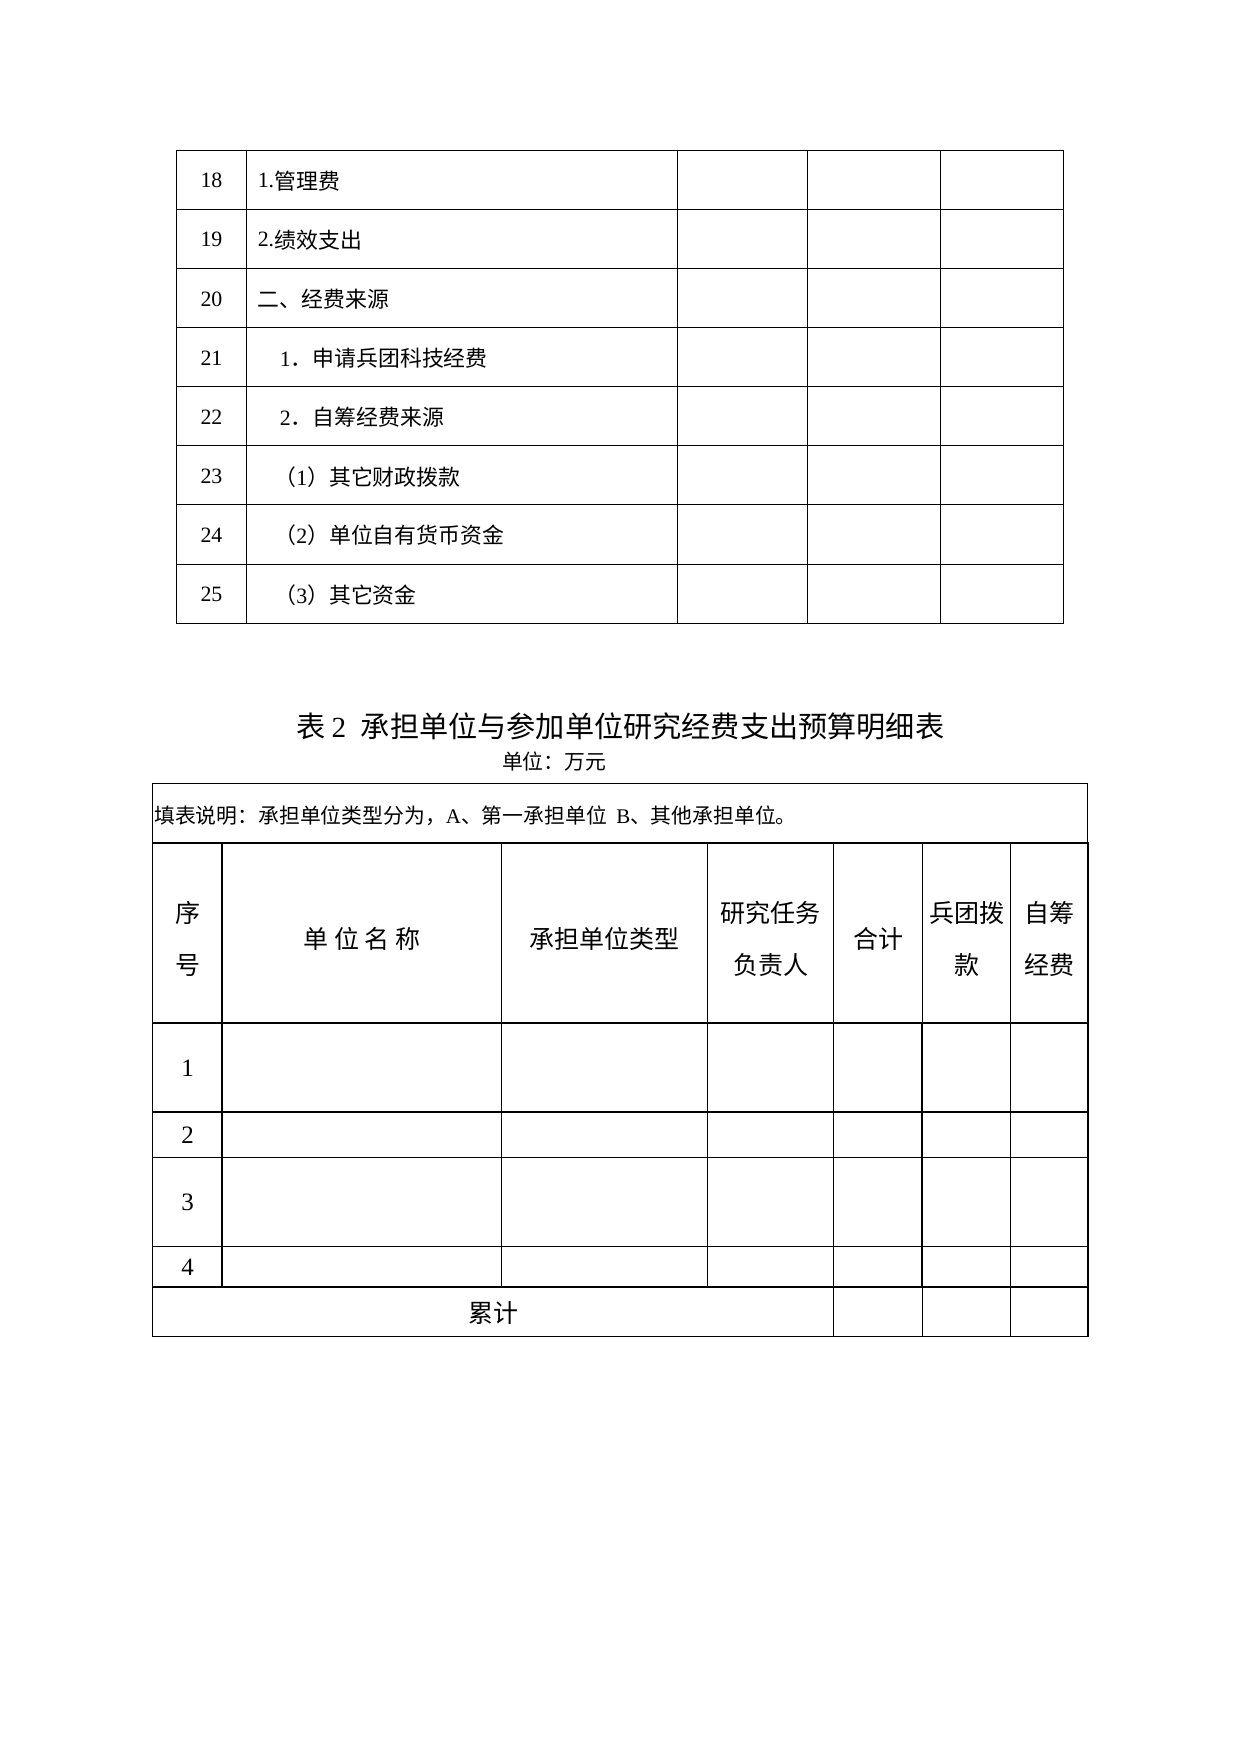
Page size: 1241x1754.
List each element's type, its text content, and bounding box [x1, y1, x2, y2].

table_cell [808, 387, 940, 445]
table_cell 合计 [834, 844, 922, 1022]
table_cell [834, 1247, 921, 1286]
table_cell [808, 446, 940, 504]
table_cell [678, 269, 807, 327]
table_cell 1．申请兵团科技经费 [247, 328, 677, 386]
table_cell [502, 1113, 707, 1157]
table_cell [941, 328, 1063, 386]
table_cell 18 [177, 151, 246, 209]
table_cell [1011, 1158, 1087, 1246]
table_cell [678, 328, 807, 386]
table_cell [708, 1247, 833, 1286]
table_cell [923, 1024, 1010, 1111]
table_cell 累计 [153, 1288, 833, 1336]
table_cell [834, 1024, 921, 1111]
table_cell 研究任务 负责人 [708, 844, 833, 1022]
table_cell 序 号 [153, 844, 221, 1022]
table_cell [678, 505, 807, 563]
table_cell [678, 151, 807, 209]
table_cell 23 [177, 446, 246, 504]
table_header 填表说明：承担单位类型分为，A、第一承担单位 B、其他承担单位。 [153, 784, 1087, 842]
table_cell [941, 505, 1063, 563]
table_cell [808, 151, 940, 209]
table_cell 19 [177, 210, 246, 268]
text 表2 承担单位与参加单位研究经费支出预算明细表 [148, 703, 1092, 746]
table_cell （3）其它资金 [247, 565, 677, 622]
table_cell [678, 387, 807, 445]
table_cell 单 位 名 称 [223, 844, 501, 1022]
table_cell [1011, 1024, 1087, 1111]
table_cell [808, 565, 940, 622]
table_cell 1.管理费 [247, 151, 677, 209]
table_cell [223, 1113, 501, 1157]
table_cell 1 [153, 1024, 221, 1111]
table_cell [223, 1024, 501, 1111]
table_cell 兵团拨款 [923, 844, 1010, 1022]
table_cell [941, 446, 1063, 504]
table_cell 24 [177, 505, 246, 563]
table_cell （1）其它财政拨款 [247, 446, 677, 504]
table_cell [834, 1113, 921, 1157]
table_cell 2．自筹经费来源 [247, 387, 677, 445]
table_cell [923, 1113, 1010, 1157]
table_cell [923, 1158, 1010, 1246]
table_cell 22 [177, 387, 246, 445]
table_cell [834, 1158, 921, 1246]
table_cell [708, 1113, 833, 1157]
table_cell [502, 1158, 707, 1246]
table_cell 2 [153, 1113, 221, 1157]
table_cell 4 [153, 1247, 221, 1286]
table_cell [923, 1247, 1010, 1286]
table_cell [808, 505, 940, 563]
table_cell 承担单位类型 [502, 844, 707, 1022]
table_cell [808, 269, 940, 327]
table_cell 二、经费来源 [247, 269, 677, 327]
table_cell [941, 210, 1063, 268]
table_cell [678, 446, 807, 504]
table_cell 25 [177, 565, 246, 622]
table_cell [708, 1024, 833, 1111]
table_cell 21 [177, 328, 246, 386]
table_cell [502, 1247, 707, 1286]
text 单位：万元 [148, 746, 1044, 776]
table_cell [1011, 1247, 1087, 1286]
table_cell [502, 1024, 707, 1111]
table_cell [923, 1288, 1010, 1336]
table_cell 自筹 经费 [1011, 844, 1087, 1022]
table_cell 20 [177, 269, 246, 327]
table_cell [678, 565, 807, 622]
table_cell [708, 1158, 833, 1246]
table_cell [223, 1158, 501, 1246]
table_cell [1011, 1113, 1087, 1157]
table_cell [941, 387, 1063, 445]
table_cell [941, 269, 1063, 327]
table_cell [808, 328, 940, 386]
table_cell 2.绩效支出 [247, 210, 677, 268]
table_cell [678, 210, 807, 268]
table_cell [941, 151, 1063, 209]
table_cell （2）单位自有货币资金 [247, 505, 677, 563]
table_cell [1011, 1288, 1087, 1336]
table_cell [941, 565, 1063, 622]
table_cell [834, 1288, 922, 1336]
table_cell 3 [153, 1158, 221, 1246]
table_cell [223, 1247, 501, 1286]
table_cell [808, 210, 940, 268]
